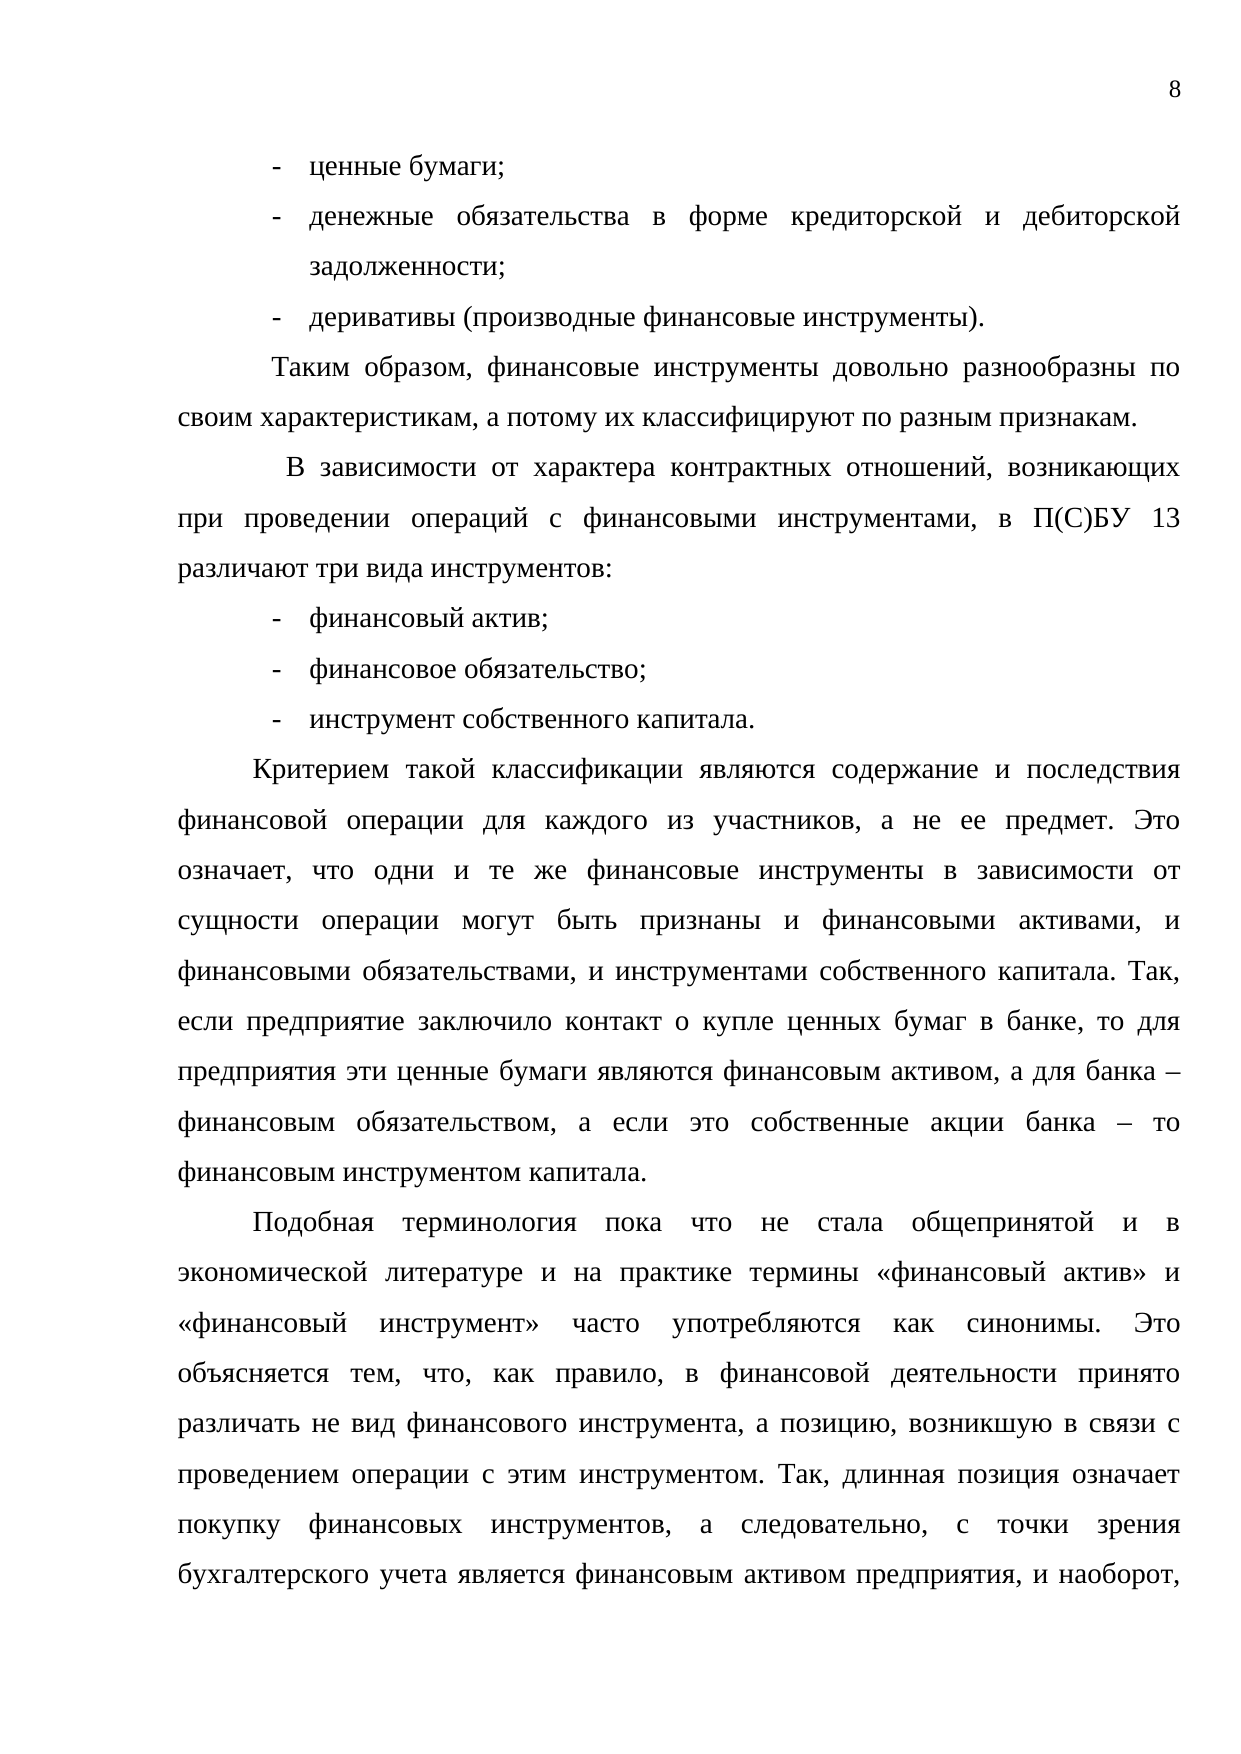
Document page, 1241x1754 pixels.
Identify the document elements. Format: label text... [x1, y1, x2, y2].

text Таким образом, финансовые инструменты довольно разнообразны по своим характеристикам, а потому их классифицируют по разным признакам. [177, 349, 1181, 433]
text В зависимости от характера контрактных отношений, возникающих при проведении операций с финансовыми инструментами, в П(С)БУ 13 различают три вида инструментов: [177, 449, 1181, 584]
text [177, 1204, 1181, 1590]
list денежные обязательства в форме кредиторской и дебиторской задолженности; [272, 198, 1181, 282]
list деривативы (производные финансовые инструменты). [272, 299, 1181, 332]
list инструмент собственного капитала. [272, 701, 1181, 735]
list ценные бумаги; [272, 148, 1181, 181]
list финансовое обязательство; [272, 651, 1181, 684]
text Критерием такой классификации являются содержание и последствия финансовой операции для каждого из участников, а не ее предмет. Это означает, что одни и те же финансовые инструменты в зависимости от сущности операции могут быть признаны и финансовыми активами, и финансовыми обязательствами, и инструментами собственного капитала. Так, если предприятие заключило контакт о купле ценных бумаг в банке, то для предприятия эти ценные бумаги являются финансовым активом, а для банка – финансовым обязательством, а если это собственные акции банка – то финансовым инструментом капитала. [177, 751, 1181, 1187]
list финансовый актив; [272, 601, 1181, 634]
